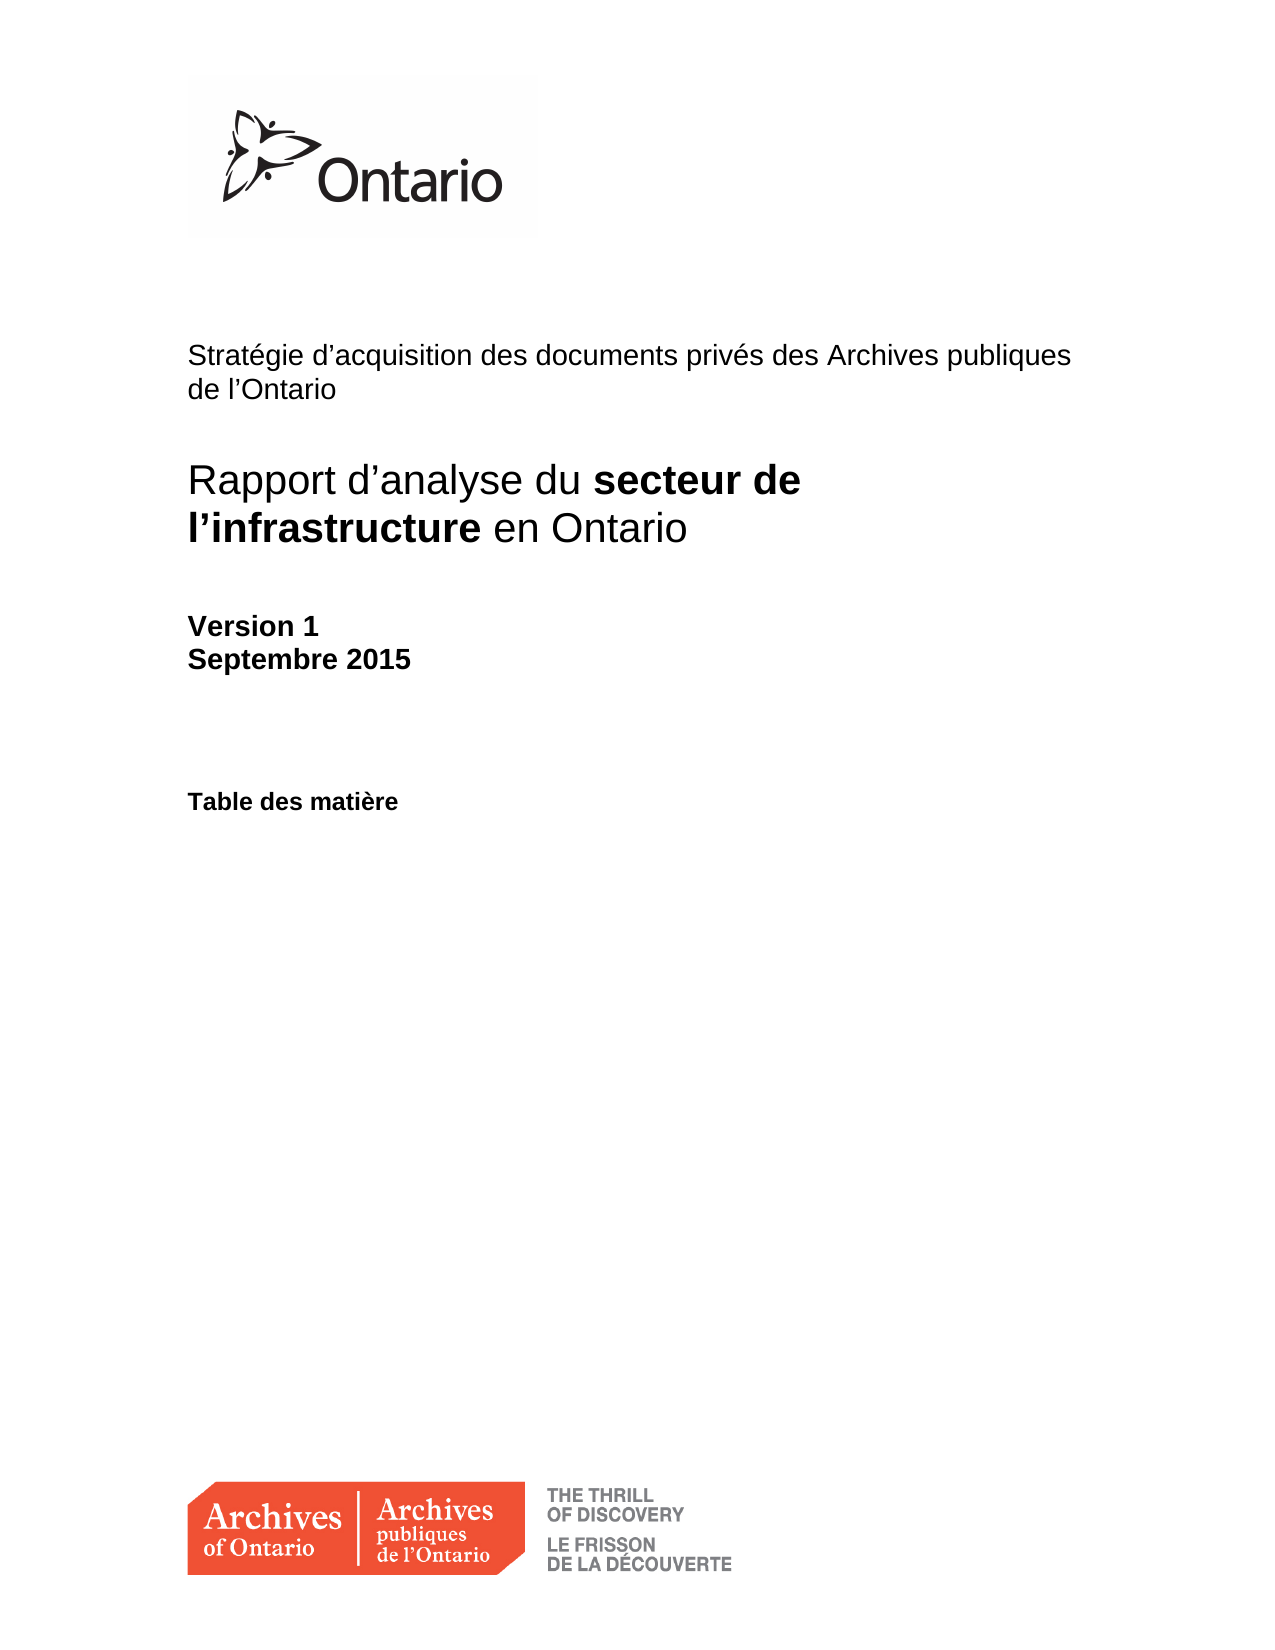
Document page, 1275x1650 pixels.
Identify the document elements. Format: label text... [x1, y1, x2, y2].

picture [187, 1481, 732, 1575]
text Version 1 [187, 608, 1087, 642]
text Stratégie d’acquisition des documents privés des Archives publiques de l’Ontario [187, 338, 1087, 405]
subtitle Rapport d’analyse du secteur de l’infrastructure en Ontario [187, 455, 1087, 551]
text Septembre 2015 [187, 642, 1087, 676]
picture [187, 75, 538, 238]
